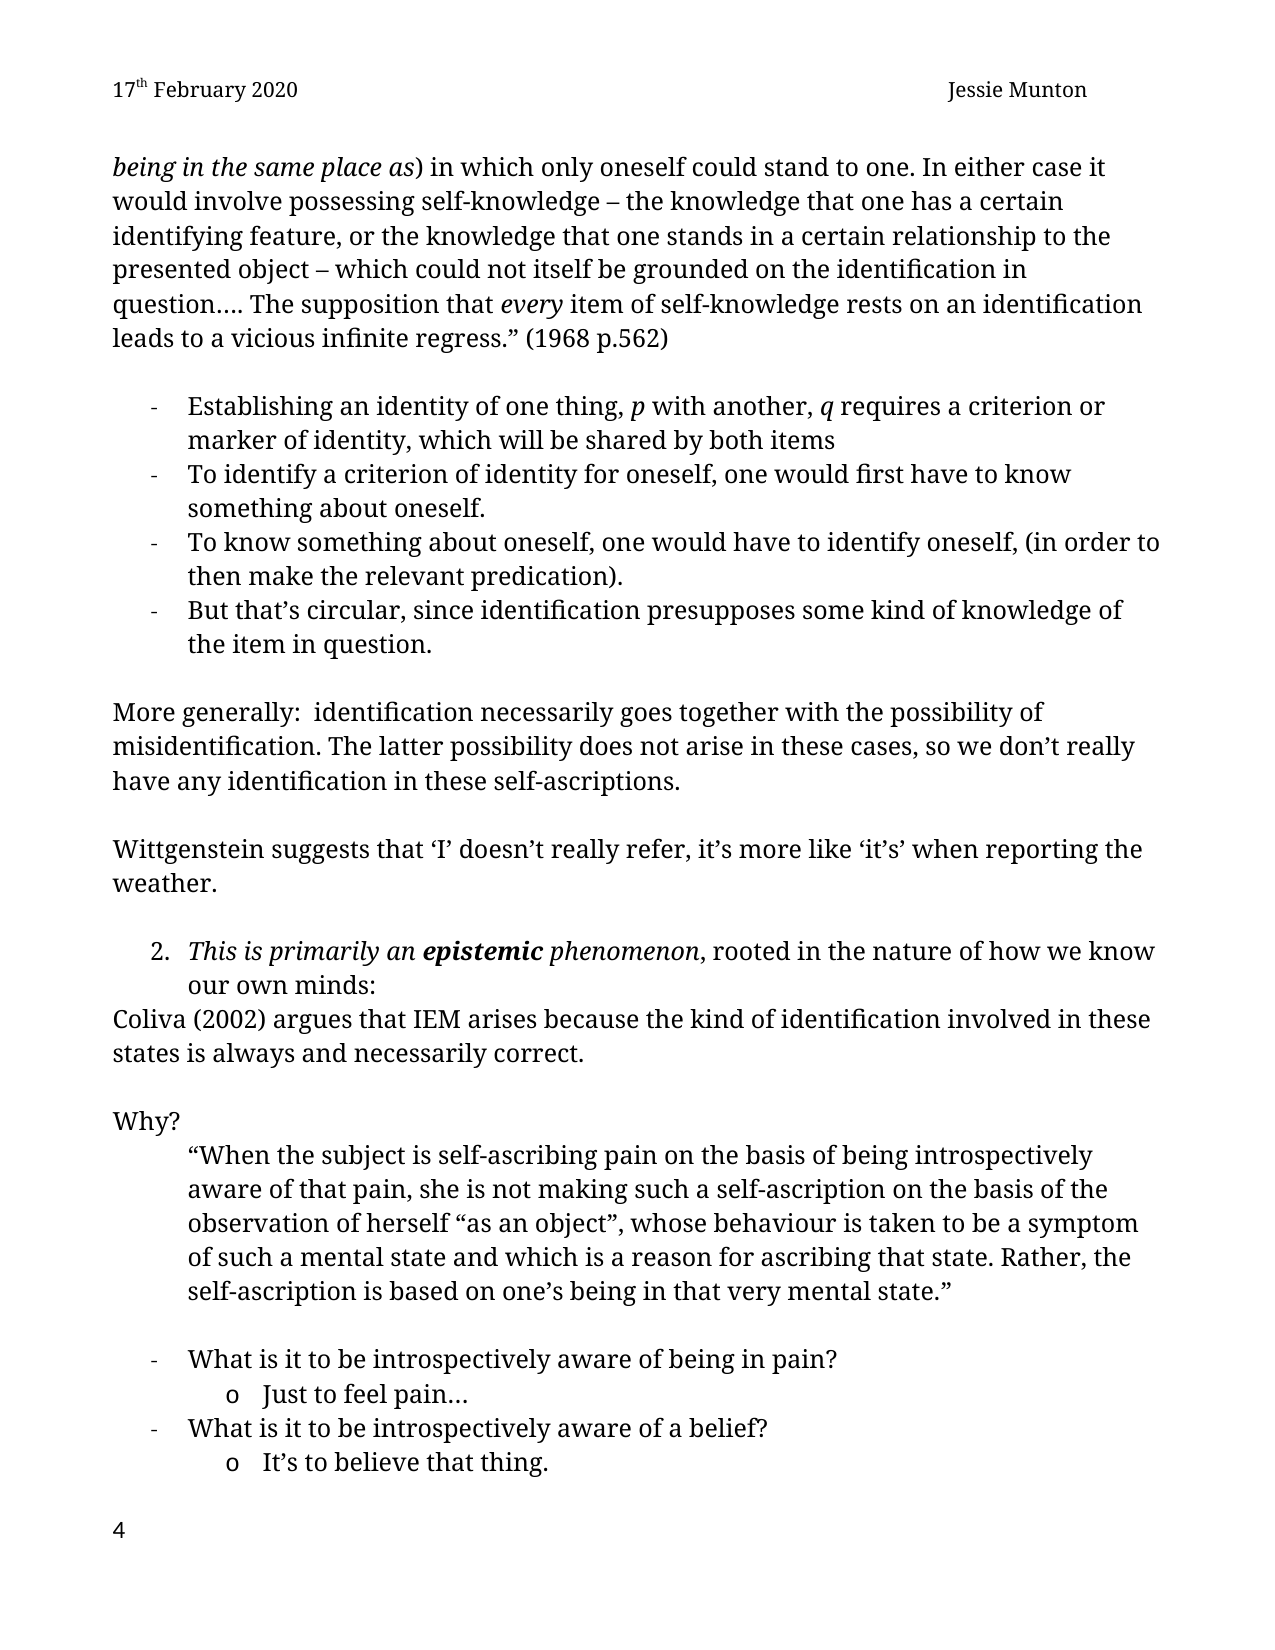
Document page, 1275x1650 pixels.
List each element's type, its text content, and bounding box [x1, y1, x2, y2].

text Why? [112, 1104, 1162, 1138]
list It’s to believe that thing. [225, 1444, 1162, 1479]
list What is it to be introspectively aware of a belief? [150, 1411, 1162, 1444]
list Just to feel pain… [225, 1376, 1162, 1411]
list This is primarily an epistemic phenomenon, rooted in the nature of how we know our own minds: [150, 933, 1162, 1002]
text Wittgenstein suggests that ‘I’ doesn’t really refer, it’s more like ‘it’s’ when reporting the weather. [112, 831, 1162, 899]
text More generally: identification necessarily goes together with the possibility of misidentification. The latter possibility does not arise in these cases, so we don’t really have any identification in these self-ascriptions. [112, 695, 1162, 797]
list But that’s circular, since identification presupposes some kind of knowledge of the item in question. [150, 593, 1162, 661]
list Establishing an identity of one thing, p with another, q requires a criterion or marker of identity, which will be shared by both items [150, 388, 1162, 457]
text Coliva (2002) argues that IEM arises because the kind of identification involved in these states is always and necessarily correct. [112, 1002, 1162, 1070]
list To identify a criterion of identity for oneself, one would first have to know something about oneself. [150, 457, 1162, 525]
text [112, 150, 1162, 354]
text “When the subject is self-ascribing pain on the basis of being introspectively aware of that pain, she is not making such a self-ascription on the basis of the observation of herself “as an object”, whose behaviour is taken to be a symptom of such a mental state and which is a reason for ascribing that state. Rather, the self-ascription is based on one’s being in that very mental state.” [187, 1138, 1162, 1308]
list To know something about oneself, one would have to identify oneself, (in order to then make the relevant predication). [150, 525, 1162, 593]
list What is it to be introspectively aware of being in pain? [150, 1342, 1162, 1376]
